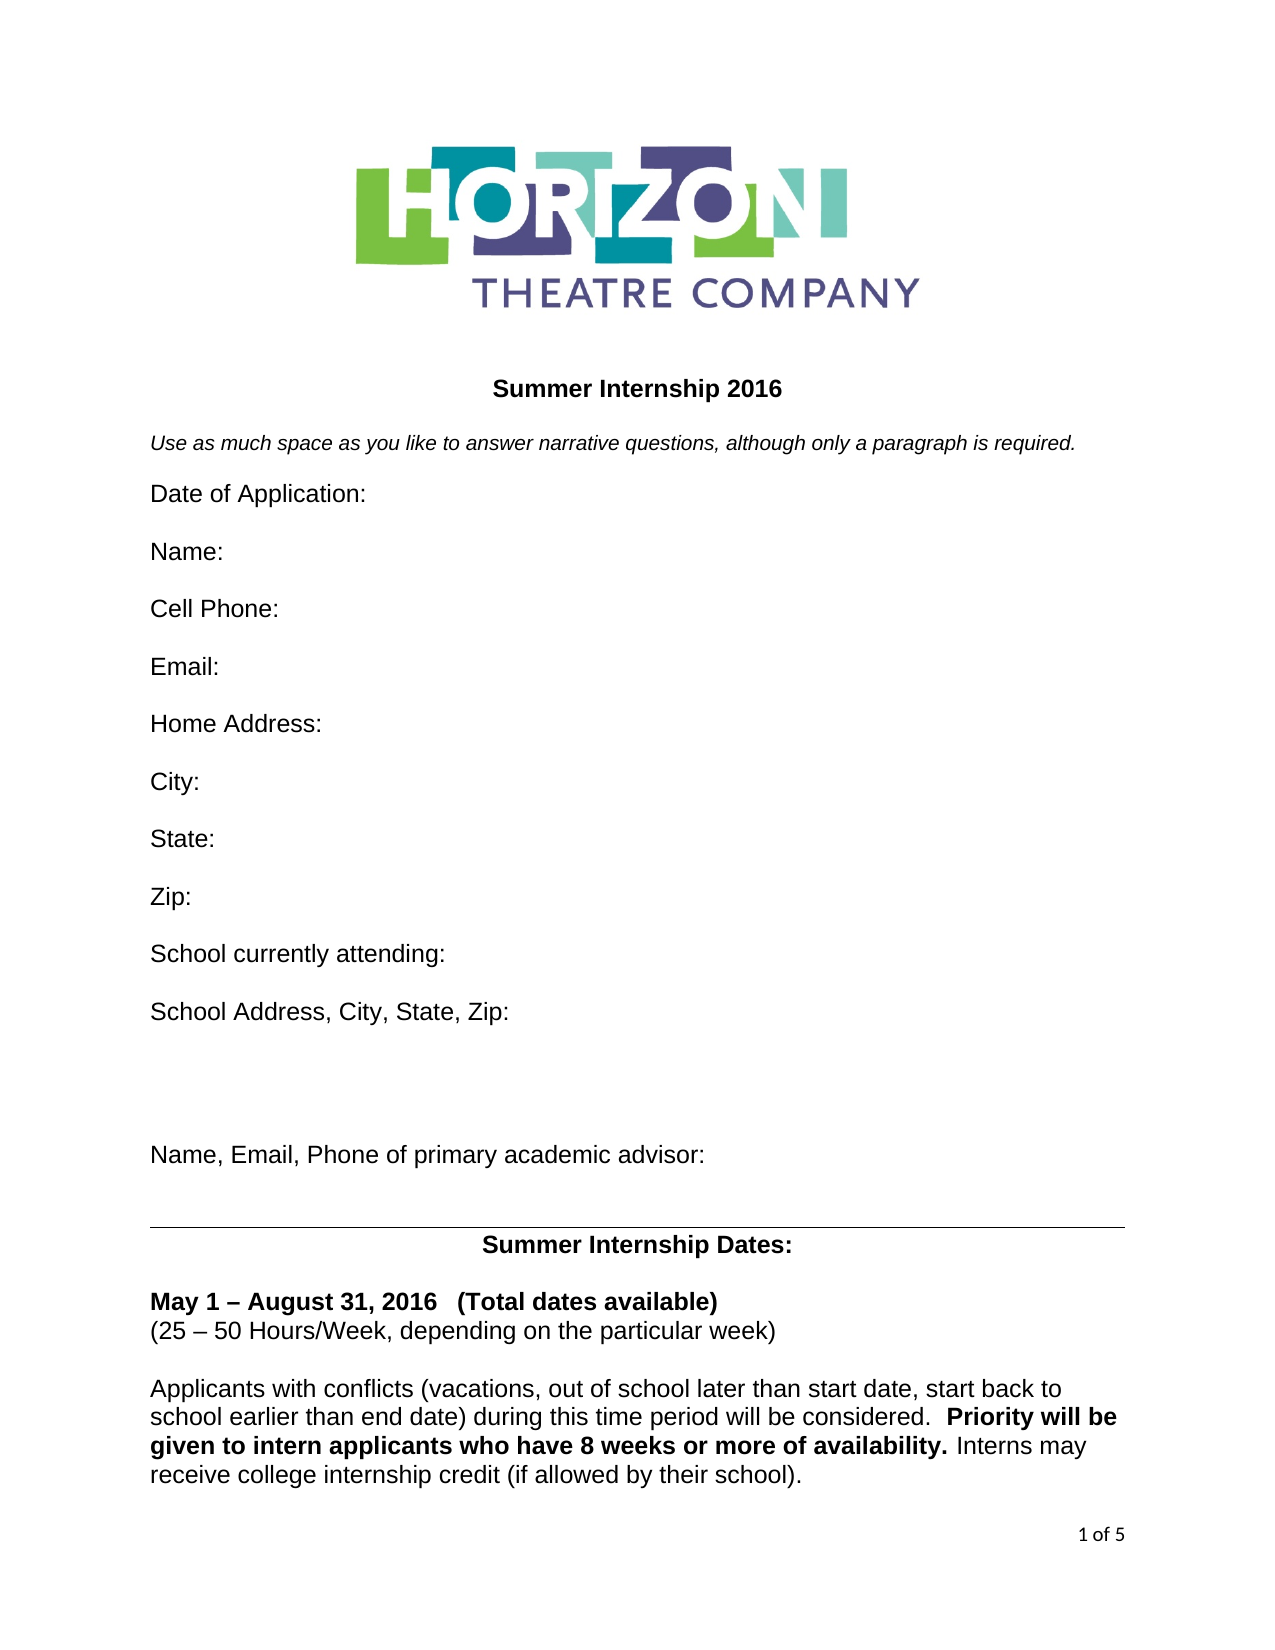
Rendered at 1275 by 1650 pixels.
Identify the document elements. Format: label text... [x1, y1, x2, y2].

text Date of Application: [150, 479, 1125, 508]
text (25 – 50 Hours/Week, depending on the particular week) [150, 1316, 1125, 1345]
picture [240, 135, 1035, 317]
text May 1 – August 31, 2016 (Total dates available) [150, 1287, 1125, 1316]
text Summer Internship Dates: [150, 1228, 1125, 1258]
text State: [150, 824, 1125, 853]
text Name: [150, 537, 1125, 565]
text Applicants with conflicts (vacations, out of school later than start date, start back to school earlier than end date) during this time period will be considered. Priority will be given to intern applicants who have 8 weeks or more of availability. Interns may receive college internship credit (if allowed by their school). [150, 1373, 1125, 1488]
text City: [150, 767, 1125, 795]
text Cell Phone: [150, 594, 1125, 623]
text Name, Email, Phone of primary academic advisor: [150, 1140, 1125, 1169]
text School Address, City, State, Zip: [150, 997, 1125, 1025]
text School currently attending: [150, 939, 1125, 968]
text Zip: [150, 882, 1125, 910]
subtitle Summer Internship 2016 [150, 374, 1125, 402]
text Home Address: [150, 709, 1125, 738]
text Use as much space as you like to answer narrative questions, although only a paragraph is required. [150, 431, 1125, 455]
text Email: [150, 652, 1125, 680]
